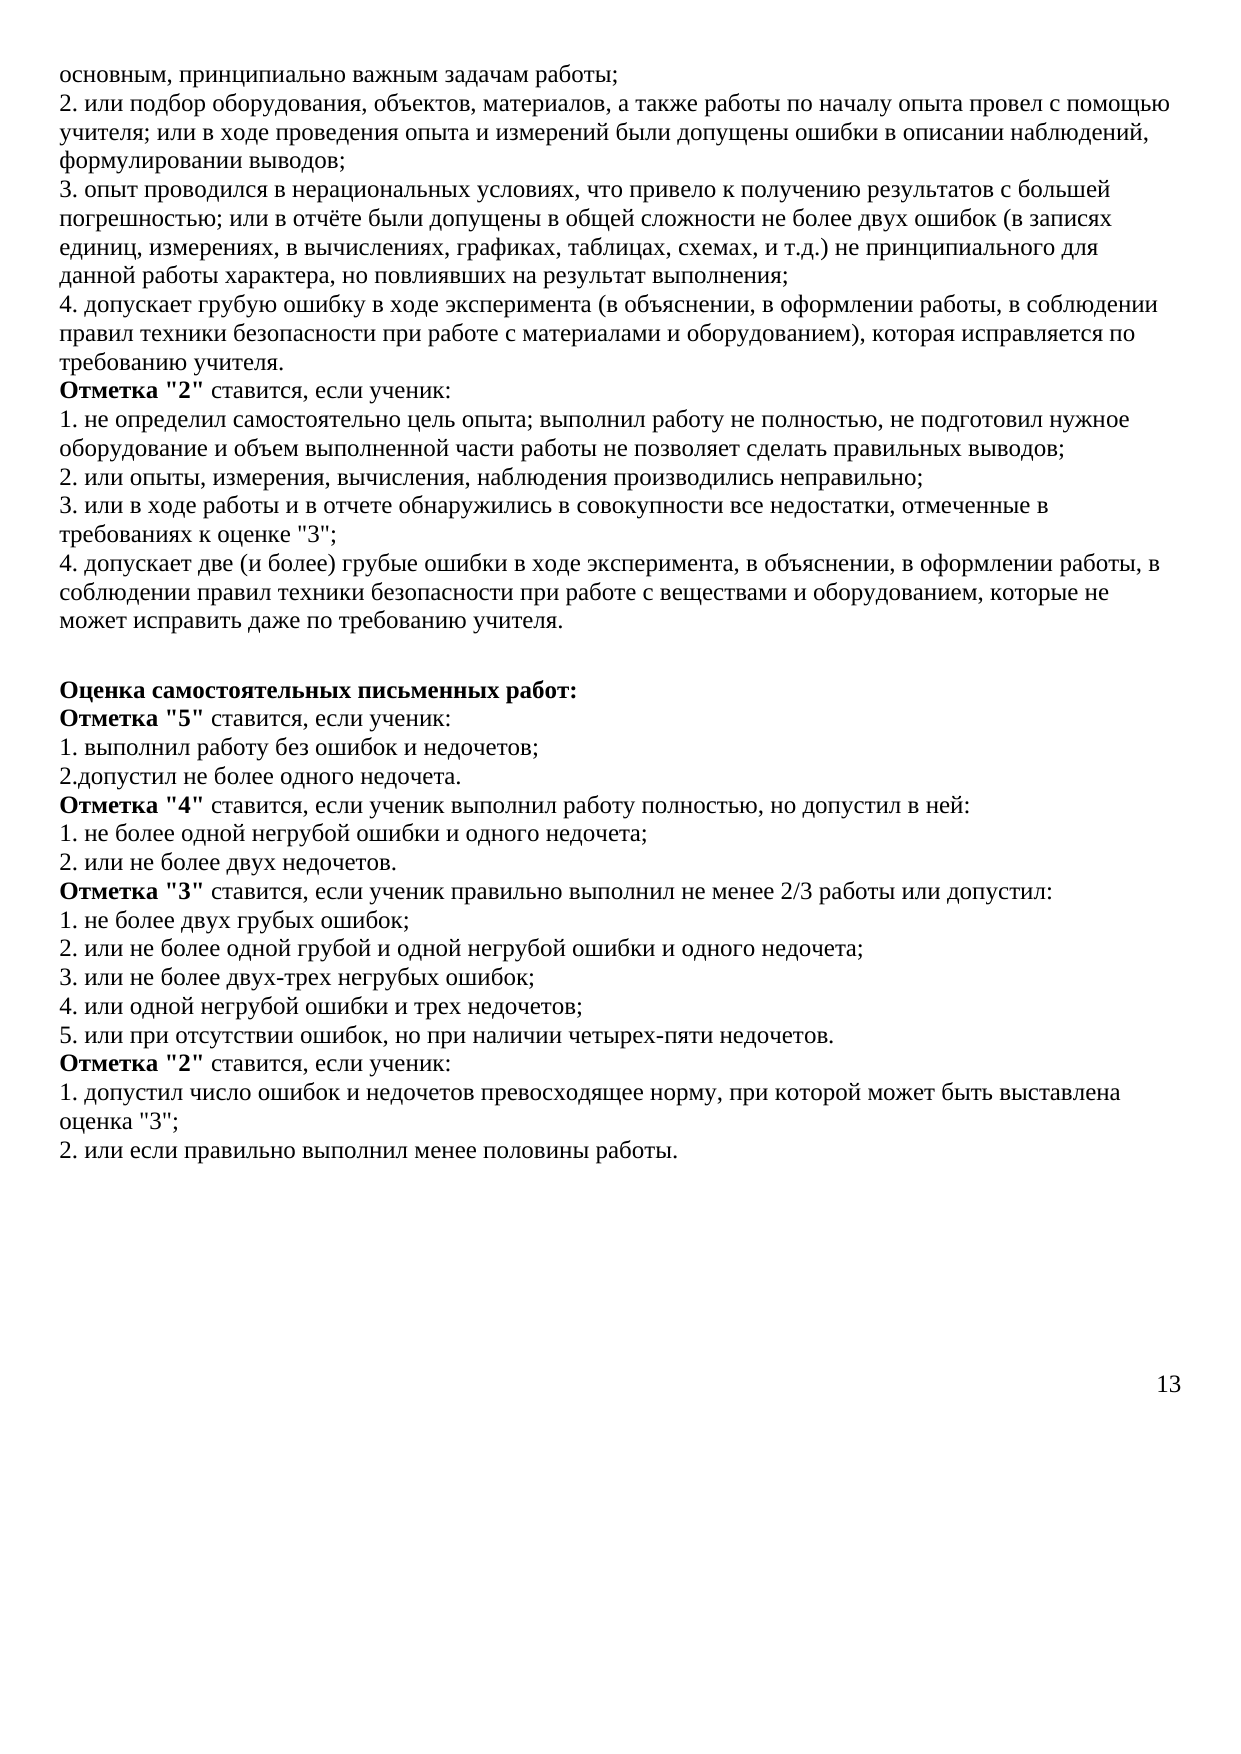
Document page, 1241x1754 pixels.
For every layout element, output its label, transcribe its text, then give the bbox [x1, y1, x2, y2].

text Оценка самостоятельных письменных работ: Отметка "5" ставится, если ученик: 1. выполнил работу без ошибок и недочетов; 2.допустил не более одного недочета. Отметка "4" ставится, если ученик выполнил работу полностью, но допустил в ней: 1. не более одной негрубой ошибки и одного недочета; 2. или не более двух недочетов. Отметка "3" ставится, если ученик правильно выполнил не менее 2/3 работы или допустил: 1. не более двух грубых ошибок; 2. или не более одной грубой и одной негрубой ошибки и одного недочета; 3. или не более двух-трех негрубых ошибок; 4. или одной негрубой ошибки и трех недочетов; 5. или при отсутствии ошибок, но при наличии четырех-пяти недочетов. Отметка "2" ставится, если ученик: 1. допустил число ошибок и недочетов превосходящее норму, при которой может быть выставлена оценка "3"; 2. или если правильно выполнил менее половины работы. [59, 675, 1181, 1163]
text 13 [59, 1369, 1181, 1398]
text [59, 59, 1181, 662]
